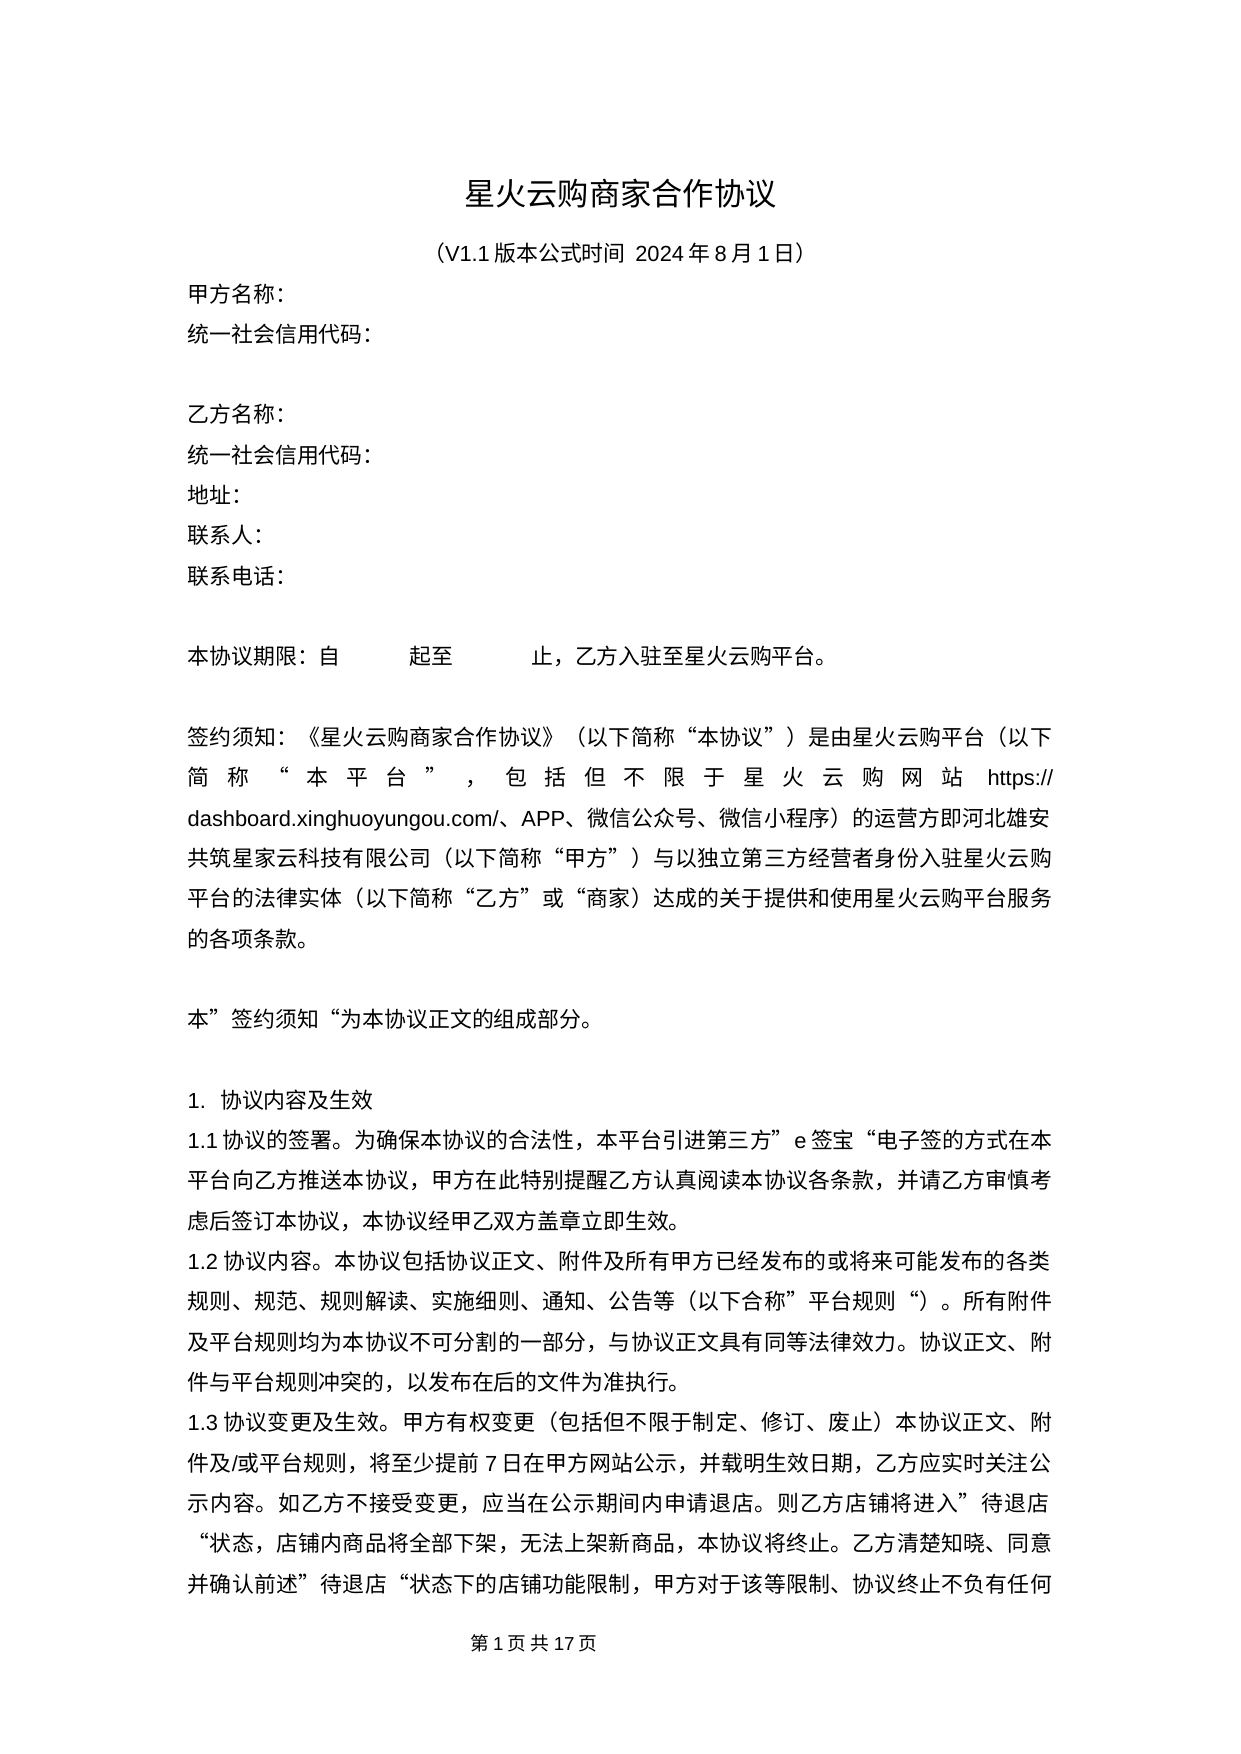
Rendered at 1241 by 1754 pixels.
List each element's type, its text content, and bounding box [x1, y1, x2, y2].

text 本”签约须知“为本协议正文的组成部分。 [187, 998, 1053, 1038]
text 统一社会信用代码： [187, 313, 1053, 353]
text 地址： [187, 474, 1053, 514]
text 1.1协议的签署。为确保本协议的合法性，本平台引进第三方”e签宝“电子签的方式在本平台向乙方推送本协议，甲方在此特别提醒乙方认真阅读本协议各条款，并请乙方审慎考虑后签订本协议，本协议经甲乙双方盖章立即生效。 [187, 1119, 1053, 1240]
text 联系人： [187, 514, 1053, 554]
text 本协议期限：自 起至 止，乙方入驻至星火云购平台。 [187, 635, 1053, 675]
text 甲方名称： [187, 272, 1053, 313]
list 协议内容及生效 [187, 1078, 1053, 1119]
text 星火云购商家合作协议 [187, 151, 1053, 232]
list 1.2协议内容。本协议包括协议正文、附件及所有甲方已经发布的或将来可能发布的各类规则、规范、规则解读、实施细则、通知、公告等（以下合称”平台规则“）。所有附件及平台规则均为本协议不可分割的一部分，与协议正文具有同等法律效力。协议正文、附件与平台规则冲突的，以发布在后的文件为准执行。 [187, 1240, 1053, 1401]
text 联系电话： [187, 554, 1053, 595]
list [187, 1401, 1053, 1603]
text （V1.1版本公式时间 2024年8月1日） [187, 232, 1053, 272]
text 签约须知：《星火云购商家合作协议》（以下简称“本协议”）是由星火云购平台（以下简称“本平台”，包括但不限于星火云购网站https://dashboard.xinghuoyungou.com/、APP、微信公众号、微信小程序）的运营方即河北雄安共筑星家云科技有限公司（以下简称“甲方”）与以独立第三方经营者身份入驻星火云购平台的法律实体（以下简称“乙方”或“商家）达成的关于提供和使用星火云购平台服务的各项条款。 [187, 716, 1053, 958]
text 统一社会信用代码： [187, 433, 1053, 474]
text 乙方名称： [187, 393, 1053, 433]
